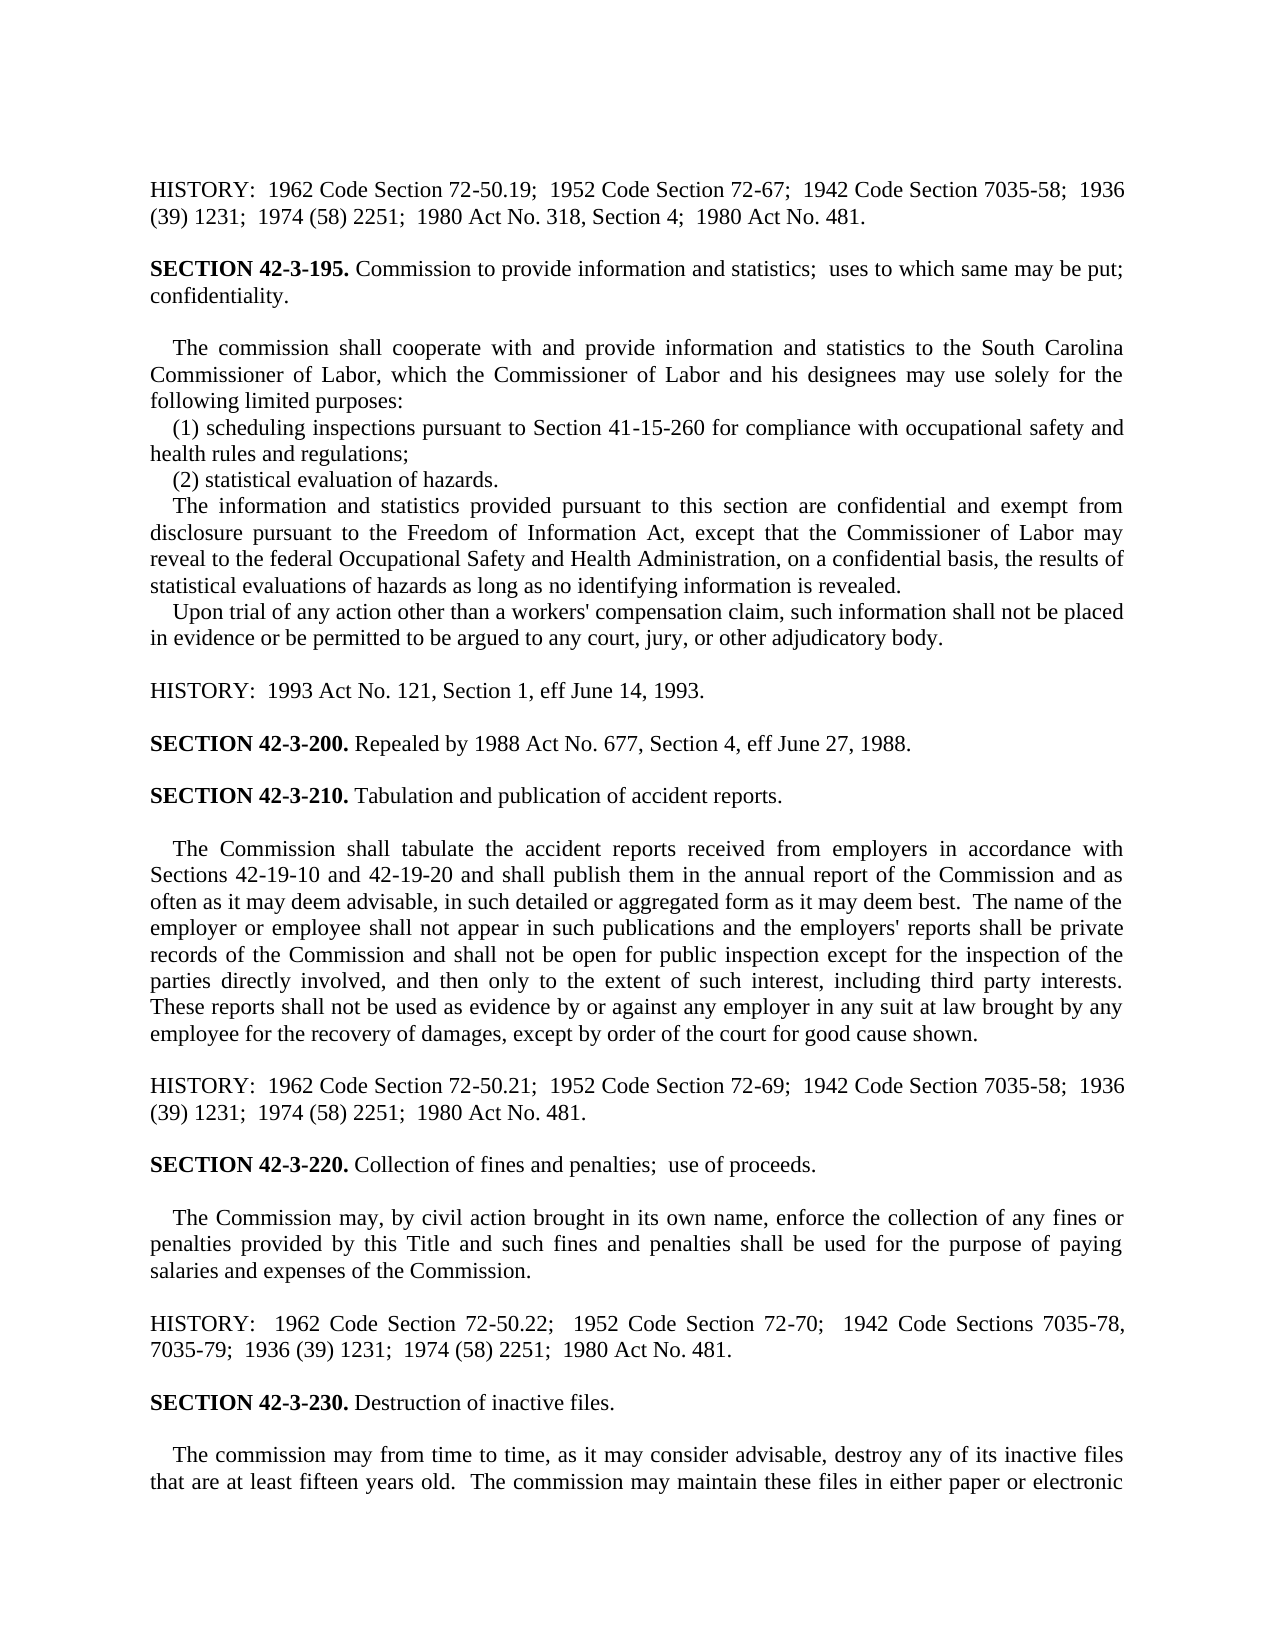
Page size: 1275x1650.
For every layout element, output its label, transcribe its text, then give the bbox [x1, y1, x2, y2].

text The Commission may, by civil action brought in its own name, enforce the collection of any fines or penalties provided by this Title and such fines and penalties shall be used for the purpose of paying salaries and expenses of the Commission. [150, 1204, 1125, 1283]
text SECTION 42-3-230. Destruction of inactive files. [150, 1389, 1125, 1415]
text The Commission shall tabulate the accident reports received from employers in accordance with Sections 42-19-10 and 42-19-20 and shall publish them in the annual report of the Commission and as often as it may deem advisable, in such detailed or aggregated form as it may deem best. The name of the employer or employee shall not appear in such publications and the employers' reports shall be private records of the Commission and shall not be open for public inspection except for the inspection of the parties directly involved, and then only to the extent of such interest, including third party interests. These reports shall not be used as evidence by or against any employer in any suit at law brought by any employee for the recovery of damages, except by order of the court for good cause shown. [150, 835, 1125, 1046]
text (2) statistical evaluation of hazards. [150, 466, 1125, 493]
text HISTORY: 1962 Code Section 72-50.21; 1952 Code Section 72-69; 1942 Code Section 7035-58; 1936 (39) 1231; 1974 (58) 2251; 1980 Act No. 481. [150, 1072, 1125, 1125]
text HISTORY: 1962 Code Section 72-50.19; 1952 Code Section 72-67; 1942 Code Section 7035-58; 1936 (39) 1231; 1974 (58) 2251; 1980 Act No. 318, Section 4; 1980 Act No. 481. [150, 176, 1125, 229]
text Upon trial of any action other than a workers' compensation claim, such information shall not be placed in evidence or be permitted to be argued to any court, jury, or other adjudicatory body. [150, 598, 1125, 651]
text (1) scheduling inspections pursuant to Section 41-15-260 for compliance with occupational safety and health rules and regulations; [150, 413, 1125, 466]
text The commission shall cooperate with and provide information and statistics to the South Carolina Commissioner of Labor, which the Commissioner of Labor and his designees may use solely for the following limited purposes: [150, 334, 1125, 413]
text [150, 1441, 1125, 1494]
text SECTION 42-3-200. Repealed by 1988 Act No. 677, Section 4, eff June 27, 1988. [150, 730, 1125, 756]
text HISTORY: 1962 Code Section 72-50.22; 1952 Code Section 72-70; 1942 Code Sections 7035-78, 7035-79; 1936 (39) 1231; 1974 (58) 2251; 1980 Act No. 481. [150, 1309, 1125, 1362]
text HISTORY: 1993 Act No. 121, Section 1, eff June 14, 1993. [150, 677, 1125, 703]
text SECTION 42-3-220. Collection of fines and penalties; use of proceeds. [150, 1151, 1125, 1178]
text SECTION 42-3-195. Commission to provide information and statistics; uses to which same may be put; confidentiality. [150, 255, 1125, 308]
text SECTION 42-3-210. Tabulation and publication of accident reports. [150, 782, 1125, 809]
text The information and statistics provided pursuant to this section are confidential and exempt from disclosure pursuant to the Freedom of Information Act, except that the Commissioner of Labor may reveal to the federal Occupational Safety and Health Administration, on a confidential basis, the results of statistical evaluations of hazards as long as no identifying information is revealed. [150, 493, 1125, 598]
